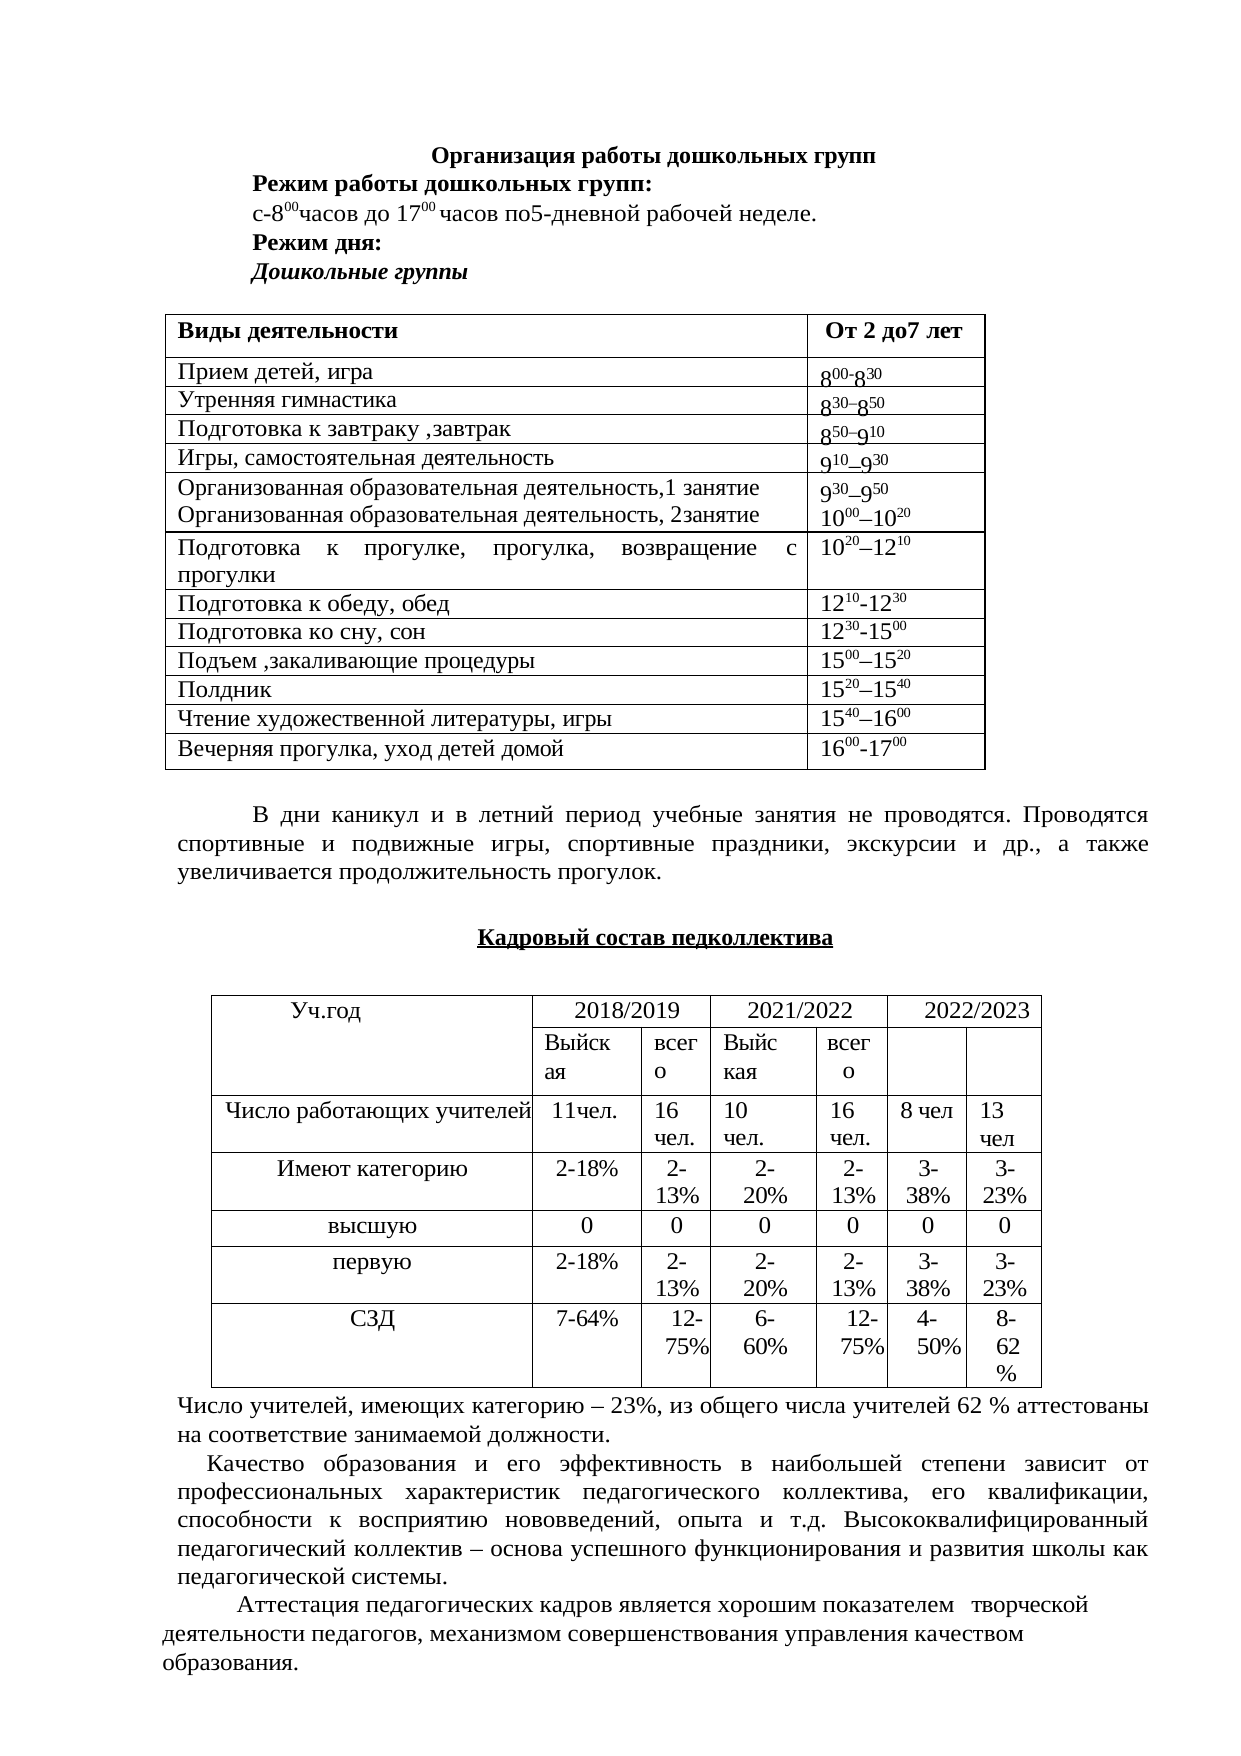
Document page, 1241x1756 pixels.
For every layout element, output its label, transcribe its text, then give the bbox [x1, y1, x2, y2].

table_header Виды деятельности [166, 315, 807, 357]
table_cell 0 [642, 1211, 710, 1246]
text Аттестация педагогических кадров является хорошим показателем творческой деятельности педагогов, механизмом совершенствования управления качеством образования. [162, 1590, 1091, 1676]
table_header 2018/2019 [533, 996, 710, 1027]
table_cell 930–950 1000–1020 [808, 473, 984, 531]
table_cell Подъем ,закаливающие процедуры [166, 647, 807, 675]
table_cell Организованная образовательная деятельность,1 занятие Организованная образовательная деятельность, 2занятие [166, 473, 807, 531]
table_cell 1500–1520 [808, 647, 984, 675]
table_cell СЗД [212, 1304, 532, 1387]
table_cell 0 [711, 1211, 816, 1246]
table_cell 3-38% [888, 1153, 966, 1210]
table_cell 3-23% [967, 1247, 1041, 1303]
table_cell 3-38% [888, 1247, 966, 1303]
table_cell 4-50% [888, 1304, 966, 1387]
text Кадровый состав педколлектива [477, 923, 1240, 950]
table_cell 1540–1600 [808, 705, 984, 733]
text Качество образования и его эффективность в наибольшей степени зависит от профессиональных характеристик педагогического коллектива, его квалификации, способности к восприятию нововведений, опыта и т.д. Высококвалифицированный педагогический коллектив – основа успешного функционирования и развития школы как педагогической системы. [177, 1448, 1150, 1589]
table_cell 2-18% [533, 1153, 641, 1210]
table_cell 10 чел. [711, 1096, 816, 1152]
table_cell 11чел. [533, 1096, 641, 1152]
table_cell Утренняя гимнастика [166, 387, 807, 414]
table_cell Подготовка к завтраку ,завтрак [166, 415, 807, 443]
text В дни каникул и в летний период учебные занятия не проводятся. Проводятся спортивные и подвижные игры, спортивные праздники, экскурсии и др., а также увеличивается продолжительность прогулок. [177, 800, 1150, 884]
text Число учителей, имеющих категорию – 23%, из общего числа учителей 62 % аттестованы на соответствие занимаемой должности. [177, 1391, 1151, 1447]
table_cell 0 [533, 1211, 641, 1246]
table_cell всего [817, 1028, 887, 1094]
table_cell Прием детей, игра [166, 358, 807, 386]
table_cell 830–850 [808, 387, 984, 414]
table_cell всего [642, 1028, 710, 1094]
subtitle Дошкольные группы [252, 257, 1240, 285]
table_header Уч.год [212, 996, 532, 1094]
table_cell 13 чел [967, 1096, 1041, 1152]
table_cell Игры, самостоятельная деятельность [166, 444, 807, 472]
table_cell Выйск ая [533, 1028, 641, 1094]
table_cell 0 [967, 1211, 1041, 1246]
table_cell 2- 13% [642, 1153, 710, 1210]
table_cell Имеют категорию [212, 1153, 532, 1210]
table_cell Вечерняя прогулка, уход детей домой [166, 734, 807, 769]
table_cell Подготовка к прогулке, прогулка, возвращение с прогулки [166, 533, 807, 589]
table_cell 6- 60% [711, 1304, 816, 1387]
table_cell высшую [212, 1211, 532, 1246]
table_cell 2- 13% [817, 1247, 887, 1303]
table_cell 7-64% [533, 1304, 641, 1387]
table_cell Подготовка ко сну, сон [166, 619, 807, 646]
table_cell 2- 20% [711, 1153, 816, 1210]
table_cell 1600-1700 [808, 734, 984, 769]
table_cell 800-830 [808, 358, 984, 386]
table_cell 12- 75% [642, 1304, 710, 1387]
text с-800часов до 1700 часов по5-дневной рабочей неделе. [177, 199, 1150, 226]
table_cell 850–910 [808, 415, 984, 443]
table_cell 2- 20% [711, 1247, 816, 1303]
table_cell 8-62% [967, 1304, 1041, 1387]
table_cell [888, 1028, 966, 1094]
table_cell 16 чел. [817, 1096, 887, 1152]
table_cell 3-23% [967, 1153, 1041, 1210]
table_header 2022/2023 [888, 996, 1041, 1027]
table_cell Чтение художественной литературы, игры [166, 705, 807, 733]
table_cell 2-18% [533, 1247, 641, 1303]
table_cell Число работающих учителей [212, 1096, 532, 1152]
text Режим дня: [252, 228, 1240, 256]
table_cell 910–930 [808, 444, 984, 472]
table_cell 16 чел. [642, 1096, 710, 1152]
table_cell 2- 13% [817, 1153, 887, 1210]
table_cell 1230-1500 [808, 619, 984, 646]
table_cell Полдник [166, 676, 807, 704]
table_cell 1520–1540 [808, 676, 984, 704]
table_cell первую [212, 1247, 532, 1303]
table_cell Подготовка к обеду, обед [166, 590, 807, 618]
table_cell 0 [817, 1211, 887, 1246]
table_header 2021/2022 [711, 996, 887, 1027]
table_cell Выйс кая [711, 1028, 816, 1094]
table_cell 2- 13% [642, 1247, 710, 1303]
table_cell [967, 1028, 1041, 1094]
table_cell 8 чел [888, 1096, 966, 1152]
text Режим работы дошкольных групп: [177, 169, 1150, 197]
table_cell 1210-1230 [808, 590, 984, 618]
text Организация работы дошкольных групп [431, 141, 1240, 168]
table_cell 12- 75% [817, 1304, 887, 1387]
table_cell 0 [888, 1211, 966, 1246]
table_header От 2 до7 лет [808, 315, 984, 357]
table_cell 1020–1210 [808, 533, 984, 589]
